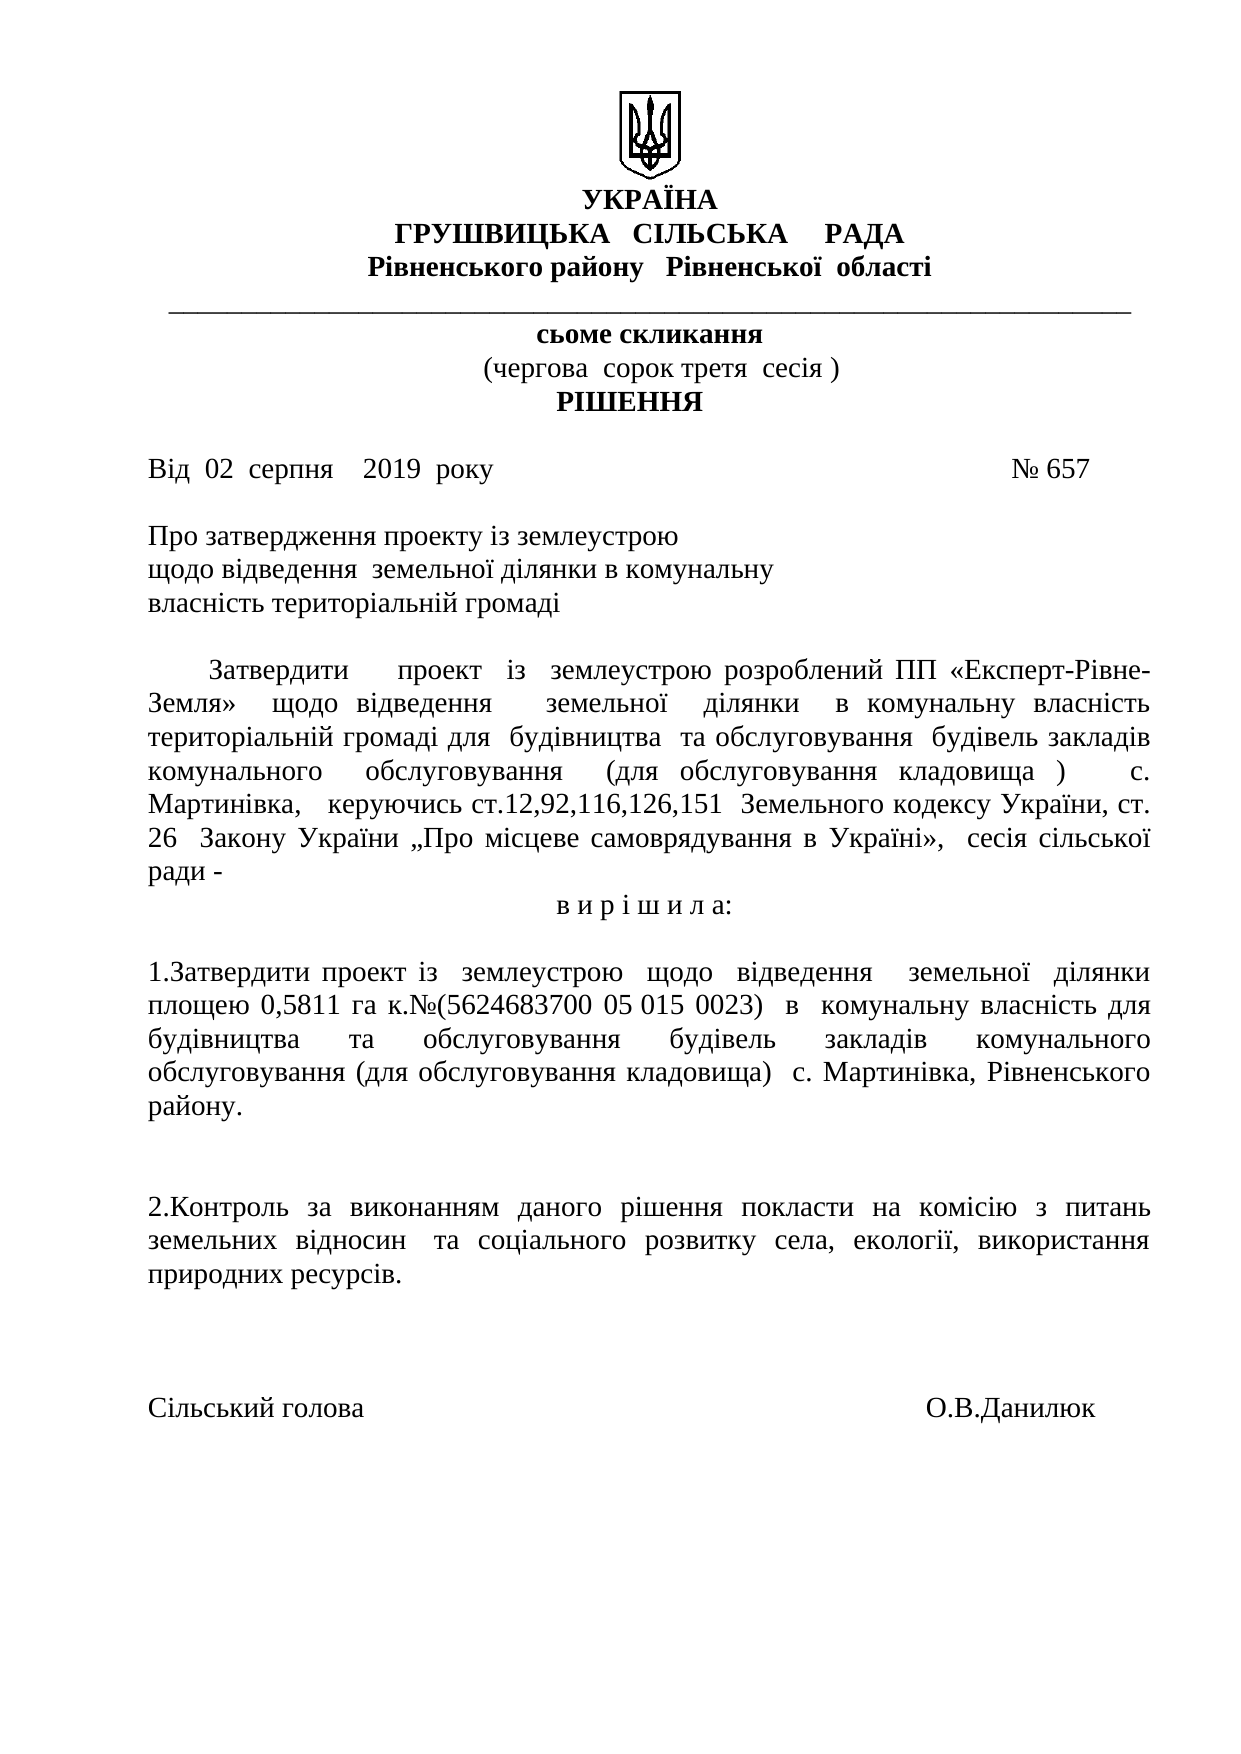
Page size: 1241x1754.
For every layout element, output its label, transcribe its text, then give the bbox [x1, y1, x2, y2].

text УКРАЇНА [148, 182, 1152, 216]
text 1.Затвердити проект із землеустрою щодо відведення земельної ділянки площею 0,5811 га к.№(5624683700 05 015 0023) в комунальну власність для будівництва та обслуговування будівель закладів комунального обслуговування (для обслуговування кладовища) с. Мартинівка, Рівненського району. [148, 954, 1152, 1122]
text сьоме скликання [148, 317, 1152, 350]
text 2.Контроль за виконанням даного рішення покласти на комісію з питань земельних відносин та соціального розвитку села, екології, використання природних ресурсів. [148, 1189, 1152, 1289]
text __________________________________________________________________ [148, 283, 1152, 317]
text (чергова сорок третя сесія ) [148, 350, 1175, 384]
text Затвердити проект із землеустрою розроблений ПП «Експерт-Рівне-Земля» щодо відведення земельної ділянки в комунальну власність територіальній громаді для будівництва та обслуговування будівель закладів комунального обслуговування (для обслуговування кладовища ) с. Мартинівка, керуючись ст.12,92,116,126,151 Земельного кодексу України, ст. 26 Закону України „Про місцеве самоврядування в Україні», сесія сільської ради - [148, 652, 1152, 887]
text РІШЕННЯ [148, 384, 1152, 417]
text ГРУШВИЦЬКА СІЛЬСЬКА РАДА [148, 216, 1152, 249]
text Рівненського району Рівненської області [148, 249, 1152, 283]
text щодо відведення земельної ділянки в комунальну [148, 551, 1152, 585]
text власність територіальній громаді [148, 585, 1152, 618]
text Про затвердження проекту із землеустрою [148, 518, 1152, 551]
text в и р і ш и л а: [148, 887, 1152, 920]
picture [615, 88, 684, 183]
text Сільський голова О.В.Данилюк [148, 1390, 1152, 1423]
text Від 02 серпня 2019 року № 657 [148, 451, 1152, 484]
